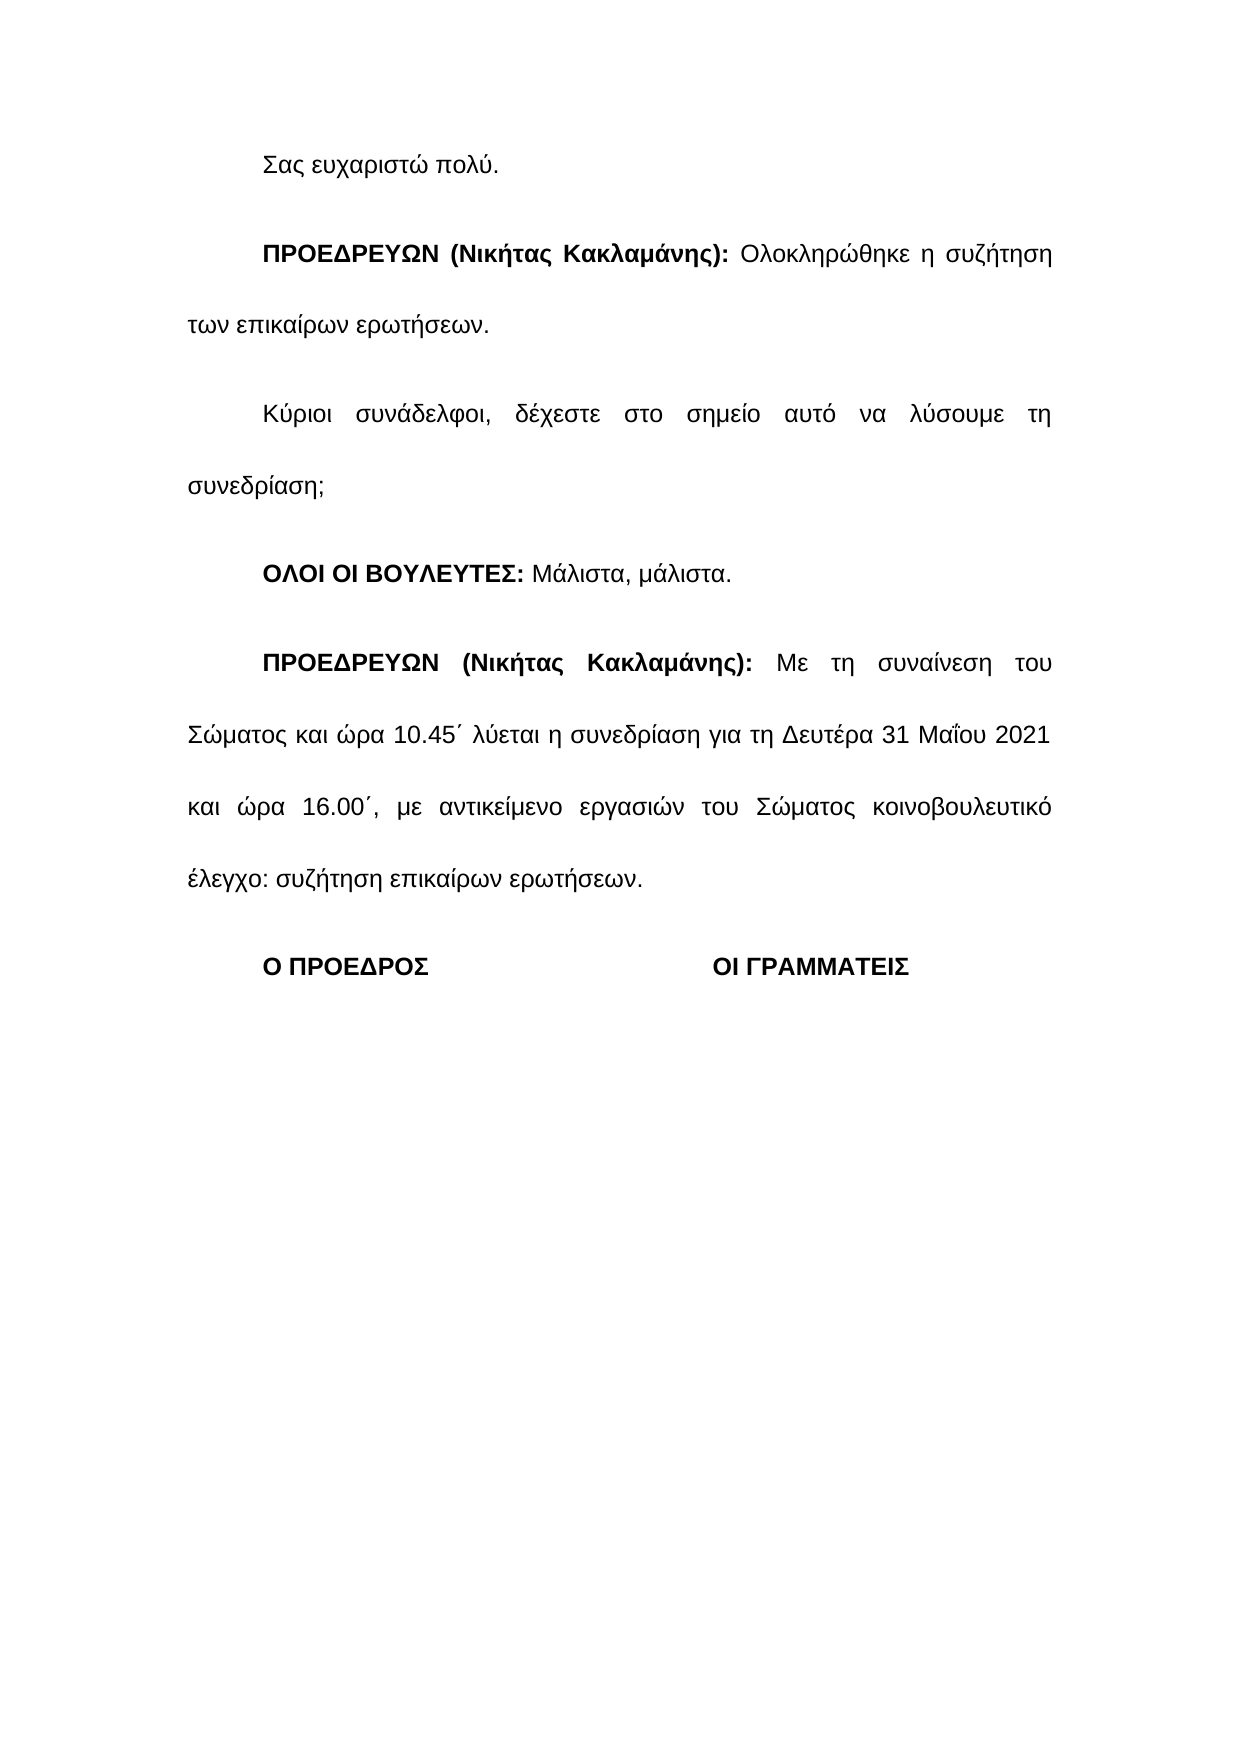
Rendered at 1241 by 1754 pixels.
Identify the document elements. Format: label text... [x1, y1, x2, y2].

text ΟΛΟΙ ΟΙ ΒΟΥΛΕΥΤΕΣ: Μάλιστα, μάλιστα. [187, 559, 1053, 588]
text Ο ΠΡΟΕΔΡΟΣ ΟΙ ΓΡΑΜΜΑΤΕΙΣ [187, 952, 1053, 981]
text ΠΡΟΕΔΡΕΥΩΝ (Νικήτας Κακλαμάνης): Με τη συναίνεση του Σώματος και ώρα 10.45΄ λύεται η συνεδρίαση για τη Δευτέρα 31 Μαΐου 2021 και ώρα 16.00΄, με αντικείμενο εργασιών του Σώματος κοινοβουλευτικό έλεγχο: συζήτηση επικαίρων ερωτήσεων. [187, 648, 1053, 892]
text Κύριοι συνάδελφοι, δέχεστε στο σημείο αυτό να λύσουμε τη συνεδρίαση; [187, 399, 1053, 499]
text ΠΡΟΕΔΡΕΥΩΝ (Νικήτας Κακλαμάνης): Ολοκληρώθηκε η συζήτηση των επικαίρων ερωτήσεων. [187, 238, 1053, 339]
text Σας ευχαριστώ πολύ. [187, 150, 1053, 179]
